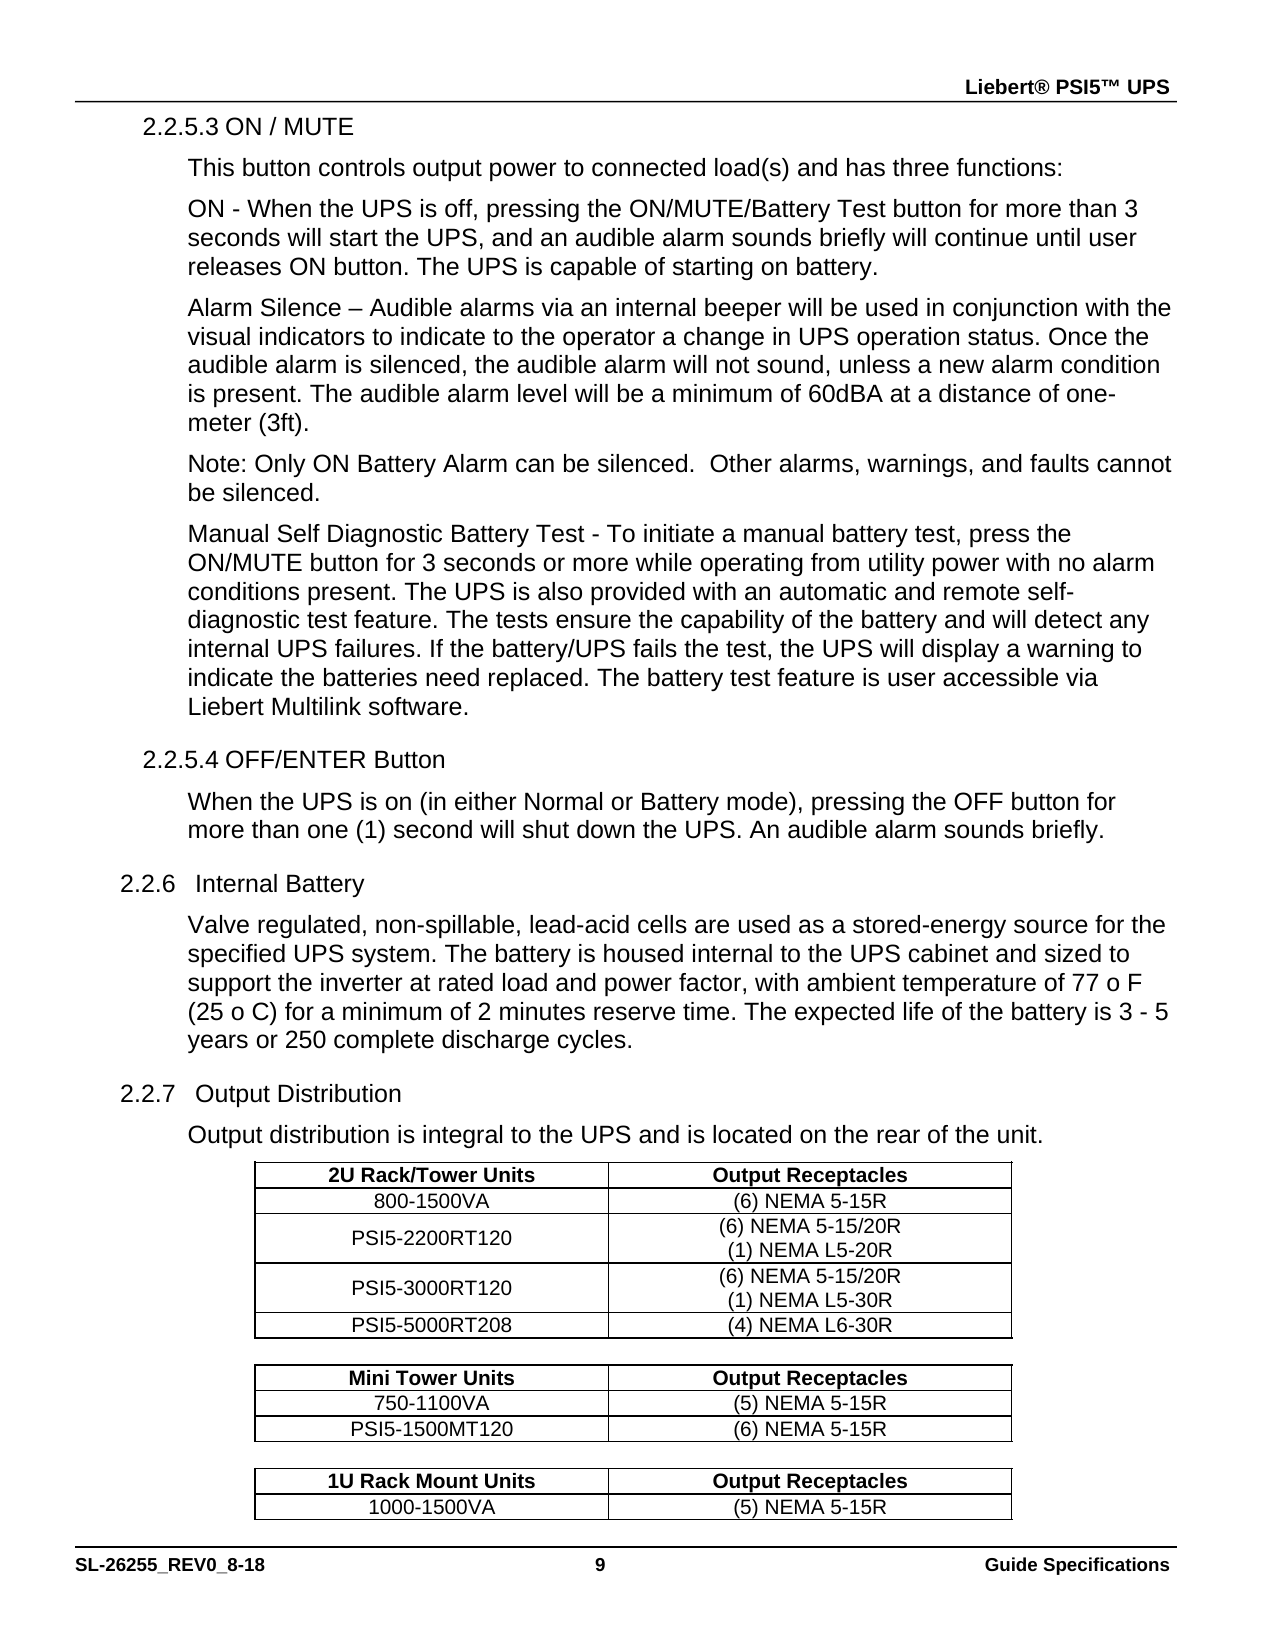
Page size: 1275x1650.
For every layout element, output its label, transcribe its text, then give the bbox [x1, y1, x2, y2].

subtitle Output Distribution [120, 1079, 1181, 1108]
text Note: Only ON Battery Alarm can be silenced. Other alarms, warnings, and faults cannot be silenced. [187, 449, 1181, 506]
table_cell (6) NEMA 5-15/20R (1) NEMA L5-20R [609, 1214, 1011, 1262]
subtitle Internal Battery [120, 869, 1181, 898]
text Valve regulated, non-spillable, lead-acid cells are used as a stored-energy source for the specified UPS system. The battery is housed internal to the UPS cabinet and sized to support the inverter at rated load and power factor, with ambient temperature of 77 o F (25 o C) for a minimum of 2 minutes reserve time. The expected life of the battery is 3 - 5 years or 250 complete discharge cycles. [187, 910, 1181, 1054]
text Alarm Silence – Audible alarms via an internal beeper will be used in conjunction with the visual indicators to indicate to the operator a change in UPS operation status. Once the audible alarm is silenced, the audible alarm will not sound, unless a new alarm condition is present. The audible alarm level will be a minimum of 60dBA at a distance of one-meter (3ft). [187, 293, 1181, 436]
table_cell PSI5-1500MT120 [256, 1417, 608, 1441]
table_cell 800-1500VA [256, 1189, 608, 1212]
table_header Output Receptacles [609, 1163, 1011, 1187]
text This button controls output power to connected load(s) and has three functions: [187, 153, 1181, 181]
table_header 2U Rack/Tower Units [256, 1163, 608, 1187]
table_cell (6) NEMA 5-15R [609, 1189, 1011, 1212]
table_cell 1000-1500VA [256, 1495, 608, 1518]
table_cell (6) NEMA 5-15R [609, 1417, 1011, 1441]
table_cell PSI5-5000RT208 [256, 1313, 608, 1337]
table_header Mini Tower Units [256, 1366, 608, 1389]
table_cell (4) NEMA L6-30R [609, 1313, 1011, 1337]
subtitle OFF/ENTER Button [142, 745, 1181, 774]
text Output distribution is integral to the UPS and is located on the rear of the unit. [187, 1120, 1181, 1149]
text ON - When the UPS is off, pressing the ON/MUTE/Battery Test button for more than 3 seconds will start the UPS, and an audible alarm sounds briefly will continue until user releases ON button. The UPS is capable of starting on battery. [187, 194, 1181, 280]
table_header Output Receptacles [609, 1469, 1011, 1493]
table_cell (6) NEMA 5-15/20R (1) NEMA L5-30R [609, 1264, 1011, 1311]
table_cell PSI5-3000RT120 [256, 1264, 608, 1311]
table_header 1U Rack Mount Units [256, 1469, 608, 1493]
table_cell (5) NEMA 5-15R [609, 1495, 1011, 1518]
text Manual Self Diagnostic Battery Test - To initiate a manual battery test, press the ON/MUTE button for 3 seconds or more while operating from utility power with no alarm conditions present. The UPS is also provided with an automatic and remote self-diagnostic test feature. The tests ensure the capability of the battery and will detect any internal UPS failures. If the battery/UPS fails the test, the UPS will display a warning to indicate the batteries need replaced. The battery test feature is user accessible via Liebert Multilink software. [187, 519, 1181, 720]
table_cell (5) NEMA 5-15R [609, 1391, 1011, 1415]
table_header Output Receptacles [609, 1366, 1011, 1389]
table_cell PSI5-2200RT120 [256, 1214, 608, 1262]
text When the UPS is on (in either Normal or Battery mode), pressing the OFF button for more than one (1) second will shut down the UPS. An audible alarm sounds briefly. [187, 786, 1181, 844]
table_cell 750-1100VA [256, 1391, 608, 1415]
subtitle ON / MUTE [142, 111, 1181, 140]
